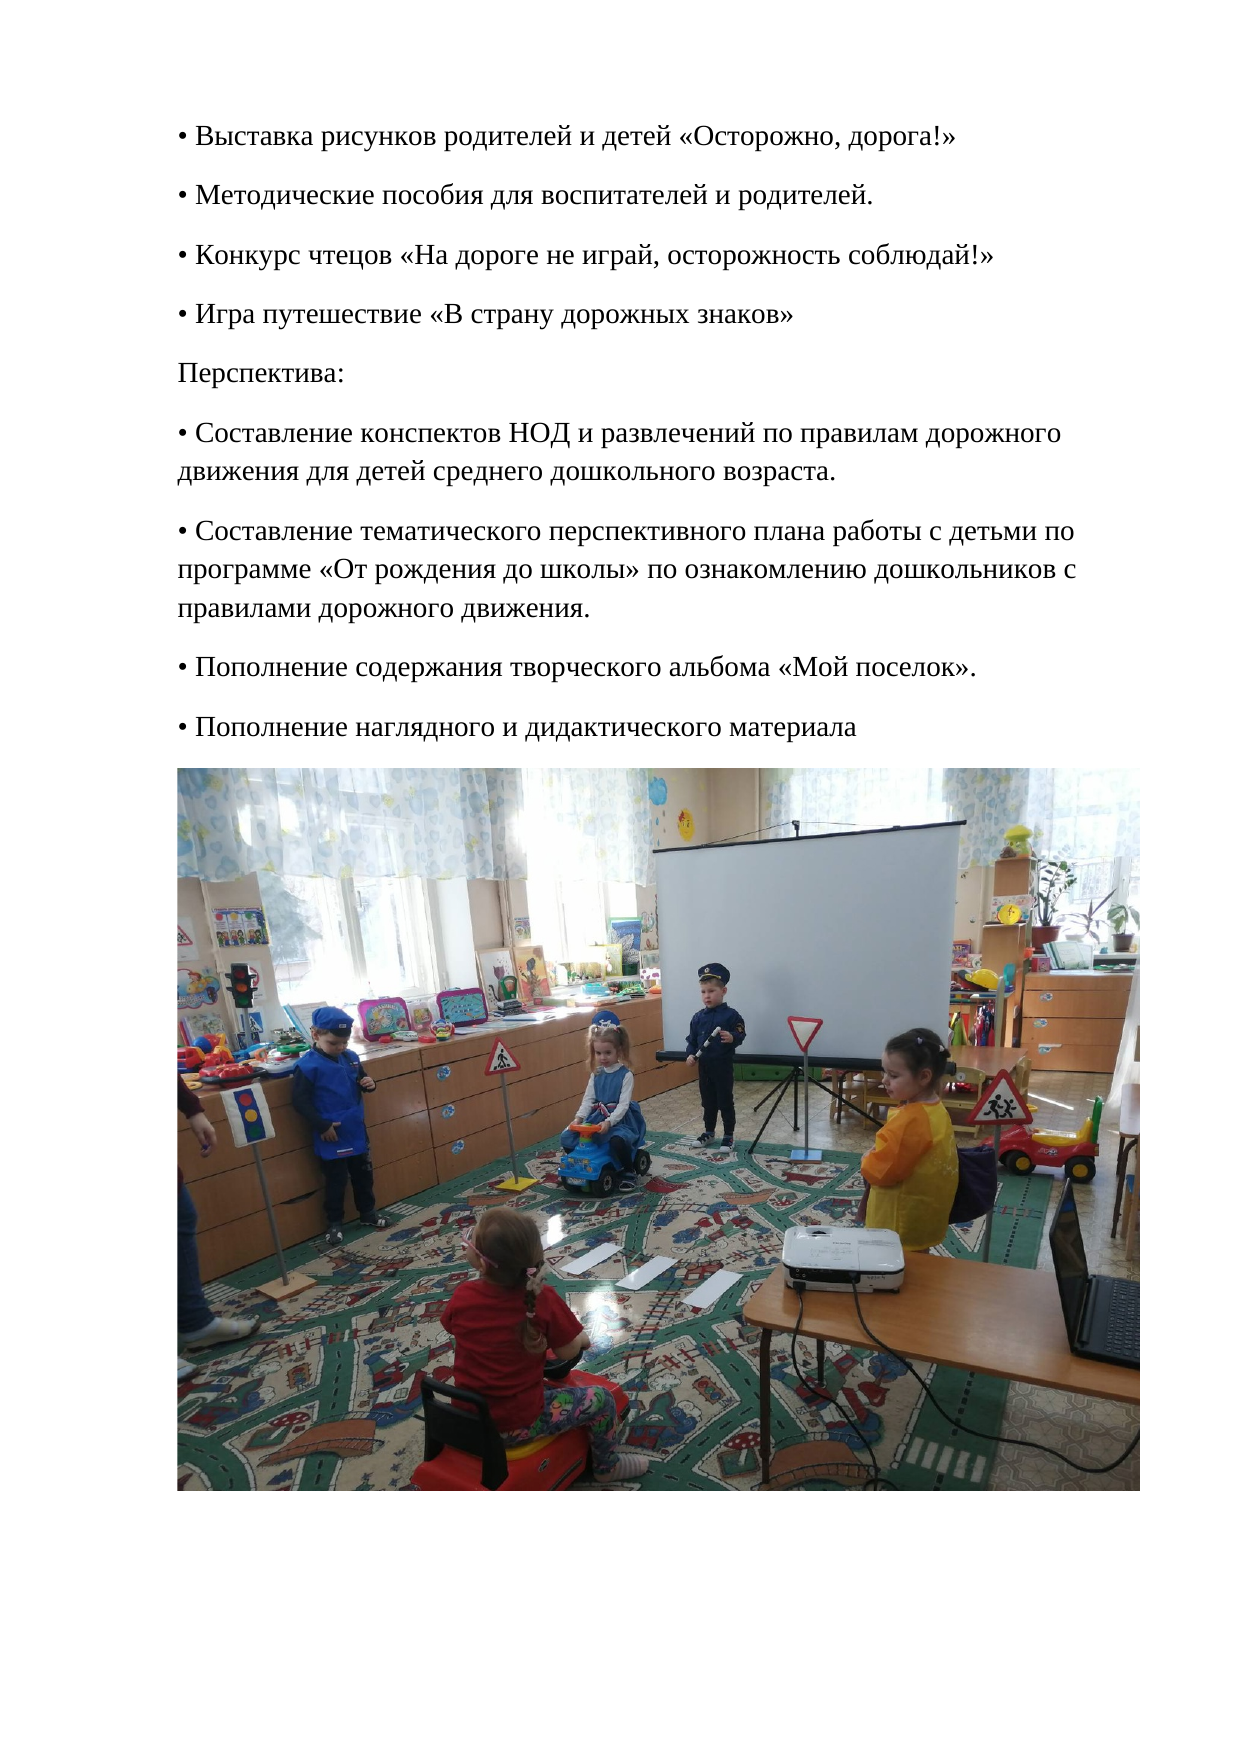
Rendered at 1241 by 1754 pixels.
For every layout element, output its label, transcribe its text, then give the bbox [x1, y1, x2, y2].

text • Конкурс чтецов «На дороге не играй, осторожность соблюдай!» [177, 237, 1152, 270]
text • Методические пособия для воспитателей и родителей. [177, 177, 1152, 211]
text • Выставка рисунков родителей и детей «Осторожно, дорога!» [177, 118, 1152, 152]
picture [177, 768, 1140, 1491]
text • Пополнение наглядного и дидактического материала [177, 709, 1152, 742]
text • Составление конспектов НОД и развлечений по правилам дорожного движения для детей среднего дошкольного возраста. [177, 415, 1152, 487]
text • Игра путешествие «В страну дорожных знаков» [177, 296, 1152, 330]
text • Составление тематического перспективного плана работы с детьми по программе «От рождения до школы» по ознакомлению дошкольников с правилами дорожного движения. [177, 513, 1152, 623]
text • Пополнение содержания творческого альбома «Мой поселок». [177, 649, 1152, 683]
text Перспектива: [177, 356, 1152, 389]
